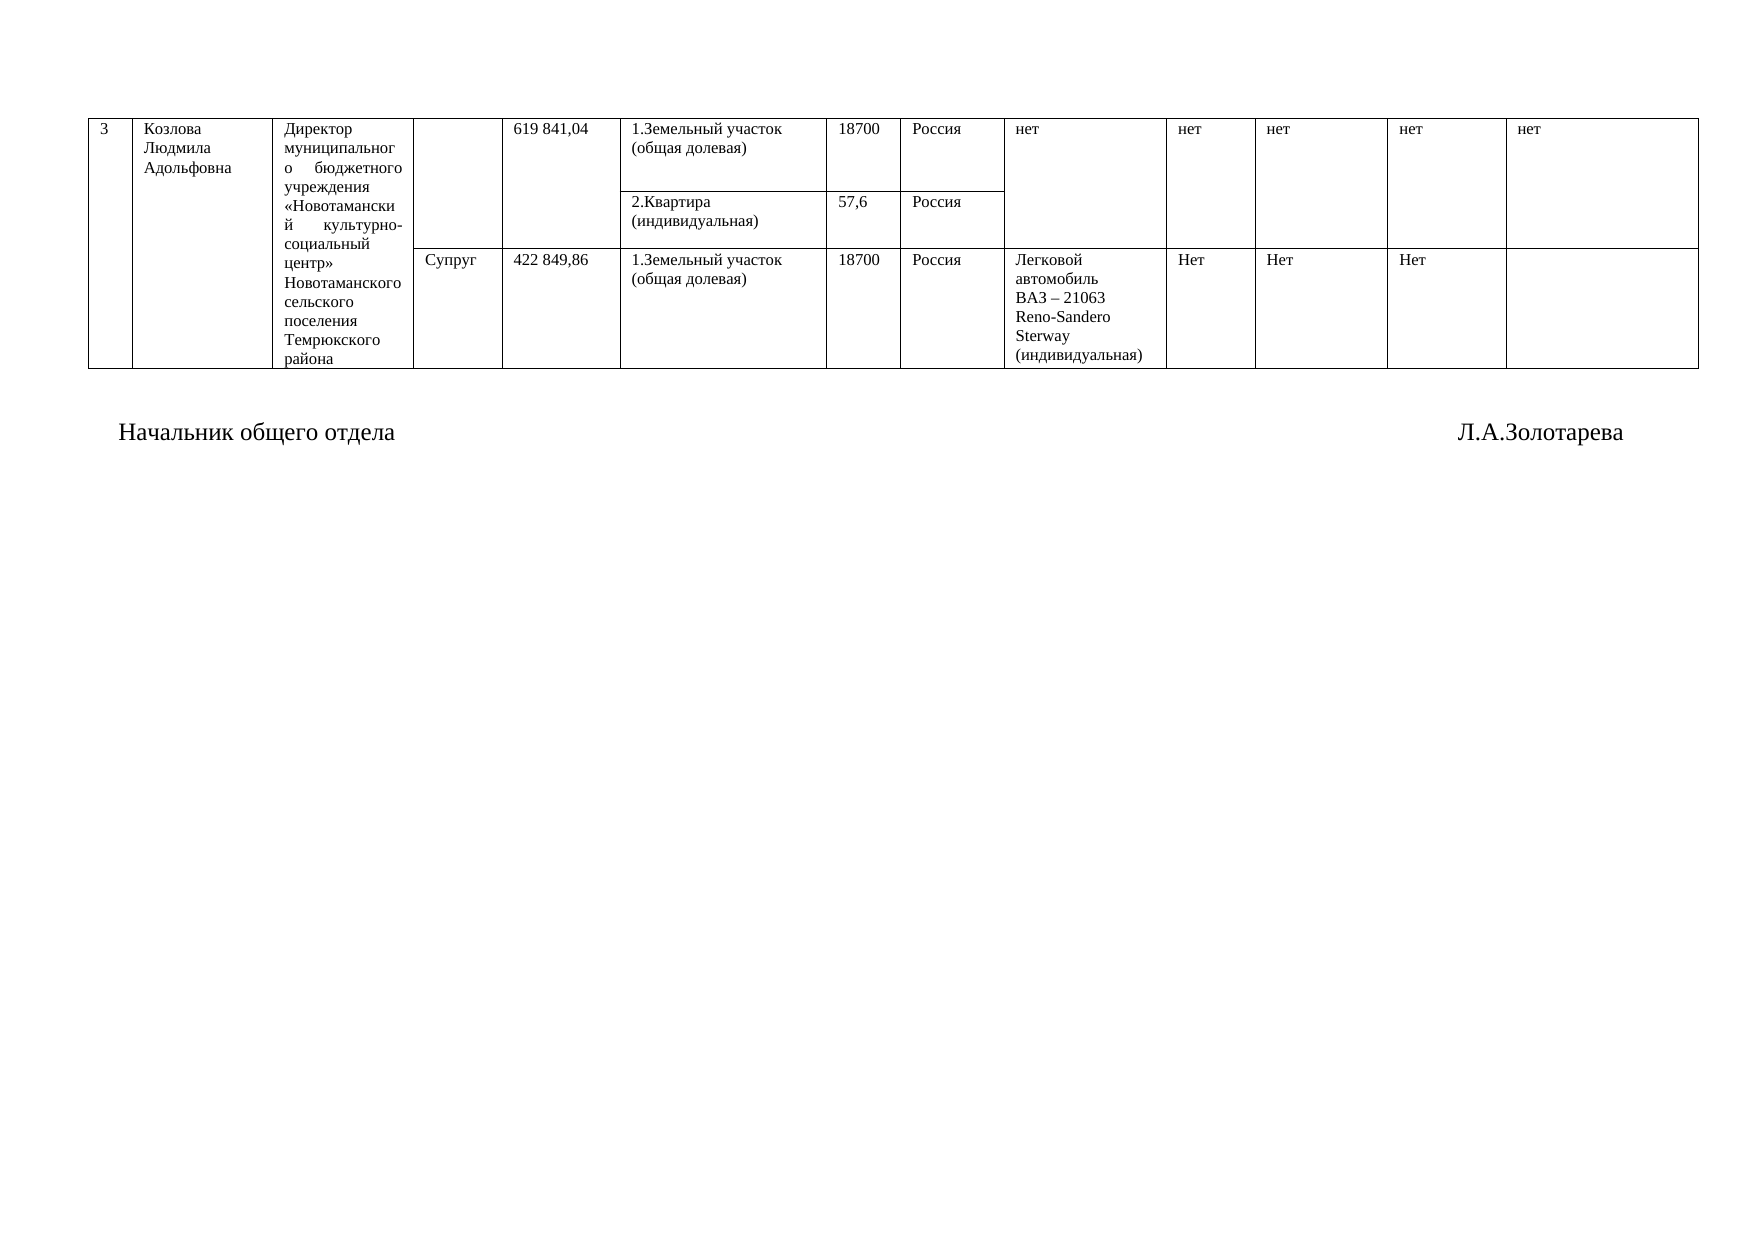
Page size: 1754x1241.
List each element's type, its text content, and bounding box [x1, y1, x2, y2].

table_cell Супруг [414, 249, 502, 368]
table_cell 18700 [827, 249, 900, 368]
table_cell Нет [1167, 249, 1255, 368]
table_cell нет [1005, 119, 1166, 248]
table_cell нет [1167, 119, 1255, 248]
table_cell Нет [1388, 249, 1506, 368]
table_cell Россия [901, 249, 1004, 368]
table_cell [1507, 249, 1698, 368]
table_cell 18700 [827, 119, 900, 191]
table_cell 1.Земельный участок (общая долевая) [621, 119, 826, 191]
table_cell Россия [901, 119, 1004, 191]
table_cell нет [1388, 119, 1506, 248]
table_cell Козлова Людмила Адольфовна [133, 119, 272, 368]
table_cell нет [1507, 119, 1698, 248]
table_cell 2.Квартира (индивидуальная) [621, 192, 826, 248]
table_cell 57,6 [827, 192, 900, 248]
table_cell Легковой автомобиль ВАЗ – 21063 Reno-Sandero Sterway (индивидуальная) [1005, 249, 1166, 368]
table_cell [414, 119, 502, 248]
table_cell 619 841,04 [503, 119, 620, 248]
table_cell 422 849,86 [503, 249, 620, 368]
table_cell 1.Земельный участок (общая долевая) [621, 249, 826, 368]
table_cell Нет [1256, 249, 1387, 368]
table_cell нет [1256, 119, 1387, 248]
text Начальник общего отдела Л.А.Золотарева [118, 417, 1636, 446]
table_cell Директор муниципального бюджетного учреждения «Новотаманский культурно-социальный центр» Новотаманского сельского поселения Темрюкского района [273, 119, 413, 368]
table_cell Россия [901, 192, 1004, 248]
table_cell 3 [89, 119, 132, 368]
